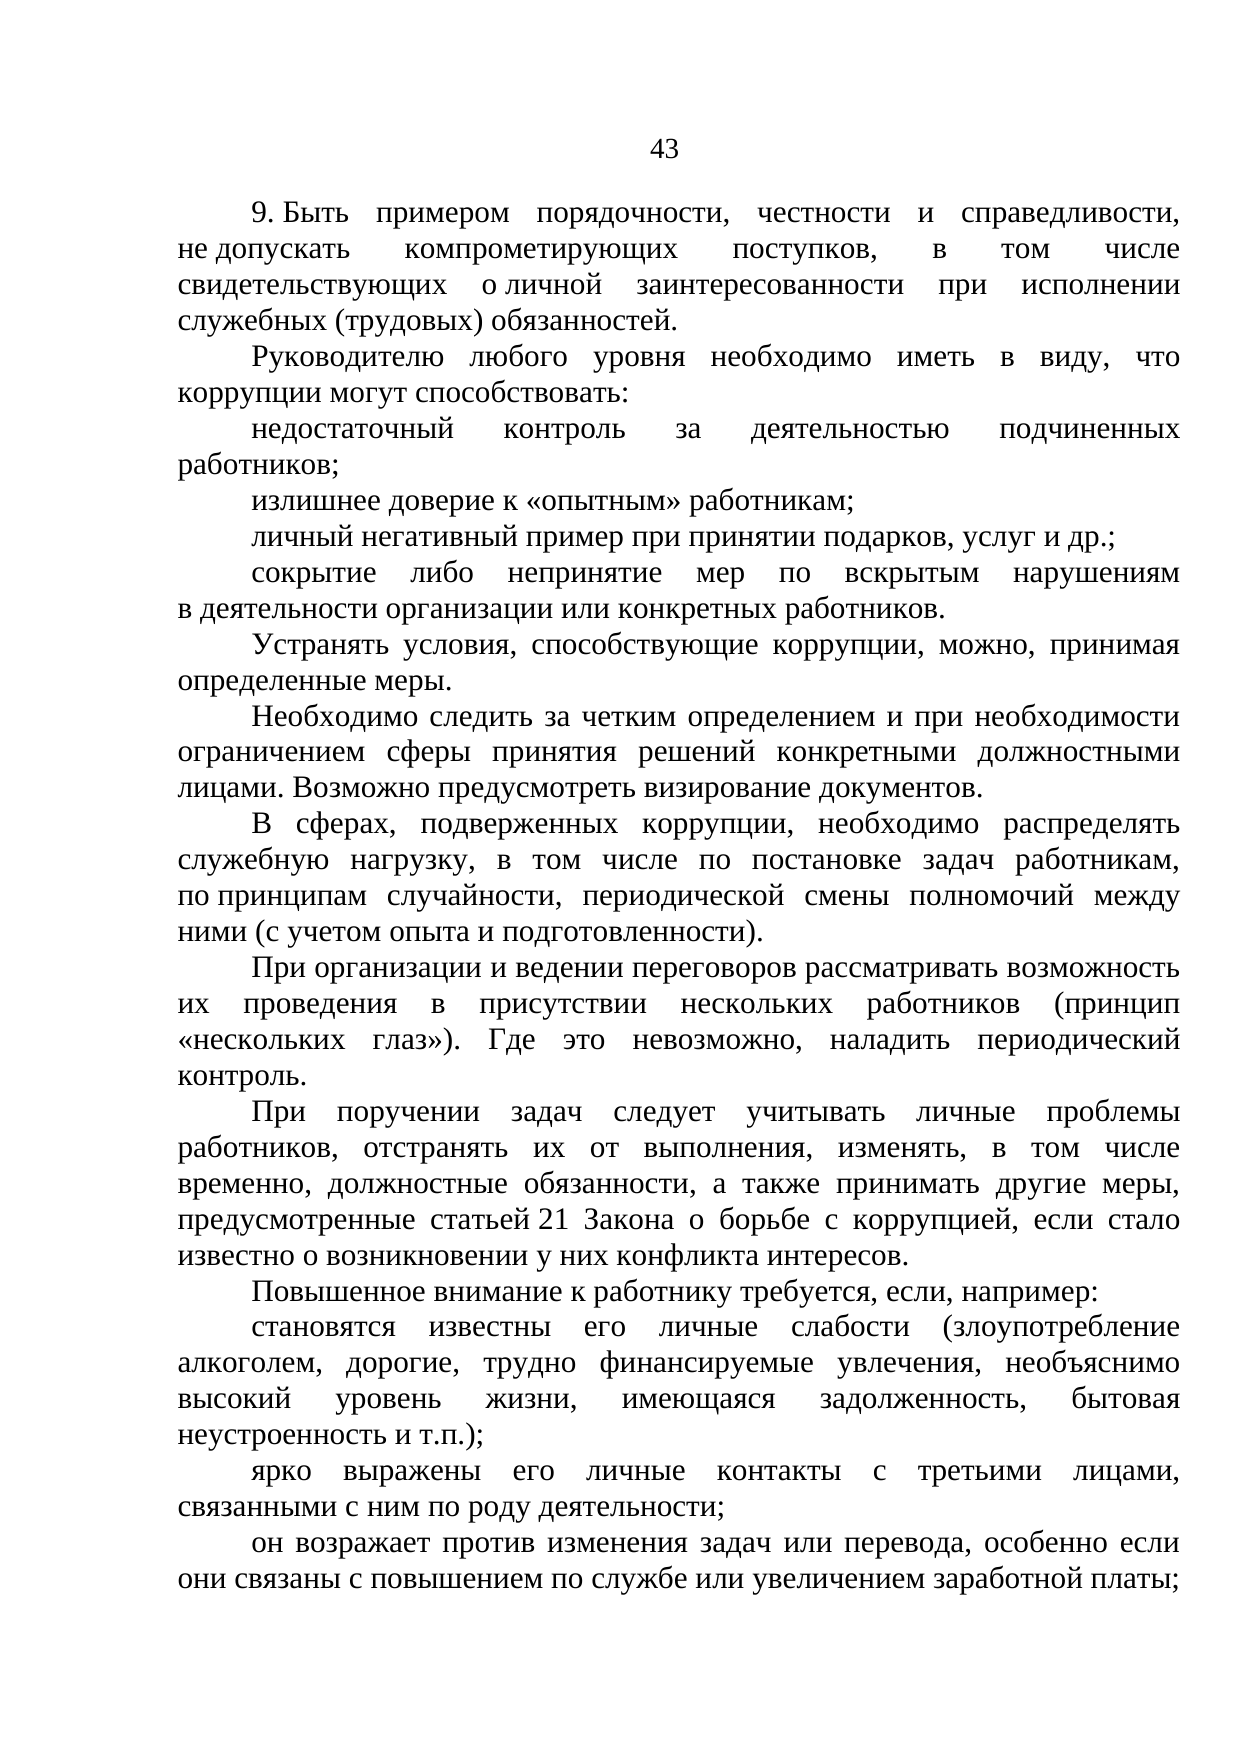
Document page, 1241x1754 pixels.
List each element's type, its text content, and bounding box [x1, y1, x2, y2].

text Руководителю любого уровня необходимо иметь в виду, что коррупции могут способствовать: [177, 337, 1181, 409]
text Необходимо следить за четким определением и при необходимости ограничением сферы принятия решений конкретными должностными лицами. Возможно предусмотреть визирование документов. [177, 697, 1181, 804]
text он возражает против изменения задач или перевода, особенно если они связаны с повышением по службе или увеличением заработной платы; [177, 1523, 1181, 1595]
text При организации и ведении переговоров рассматривать возможность их проведения в присутствии нескольких работников (принцип «нескольких глаз»). Где это невозможно, наладить периодический контроль. [177, 948, 1181, 1092]
text сокрытие либо непринятие мер по вскрытым нарушениям в деятельности организации или конкретных работников. [177, 553, 1181, 625]
text При поручении задач следует учитывать личные проблемы работников, отстранять их от выполнения, изменять, в том числе временно, должностные обязанности, а также принимать другие меры, предусмотренные статьей 21 Закона о борьбе с коррупцией, если стало известно о возникновении у них конфликта интересов. [177, 1092, 1181, 1272]
text Повышенное внимание к работнику требуется, если, например: [177, 1272, 1181, 1308]
text недостаточный контроль за деятельностью подчиненных работников; [177, 409, 1181, 481]
text 9. Быть примером порядочности, честности и справедливости, не допускать компрометирующих поступков, в том числе свидетельствующих о личной заинтересованности при исполнении служебных (трудовых) обязанностей. [177, 194, 1181, 337]
text личный негативный пример при принятии подарков, услуг и др.; [177, 517, 1181, 553]
text Устранять условия, способствующие коррупции, можно, принимая определенные меры. [177, 625, 1181, 697]
text ярко выражены его личные контакты с третьими лицами, связанными с ним по роду деятельности; [177, 1451, 1181, 1523]
text В сферах, подверженных коррупции, необходимо распределять служебную нагрузку, в том числе по постановке задач работникам, по принципам случайности, периодической смены полномочий между ними (с учетом опыта и подготовленности). [177, 804, 1181, 948]
text становятся известны его личные слабости (злоупотребление алкоголем, дорогие, трудно финансируемые увлечения, необъяснимо высокий уровень жизни, имеющаяся задолженность, бытовая неустроенность и т.п.); [177, 1308, 1181, 1451]
text излишнее доверие к «опытным» работникам; [177, 481, 1181, 517]
